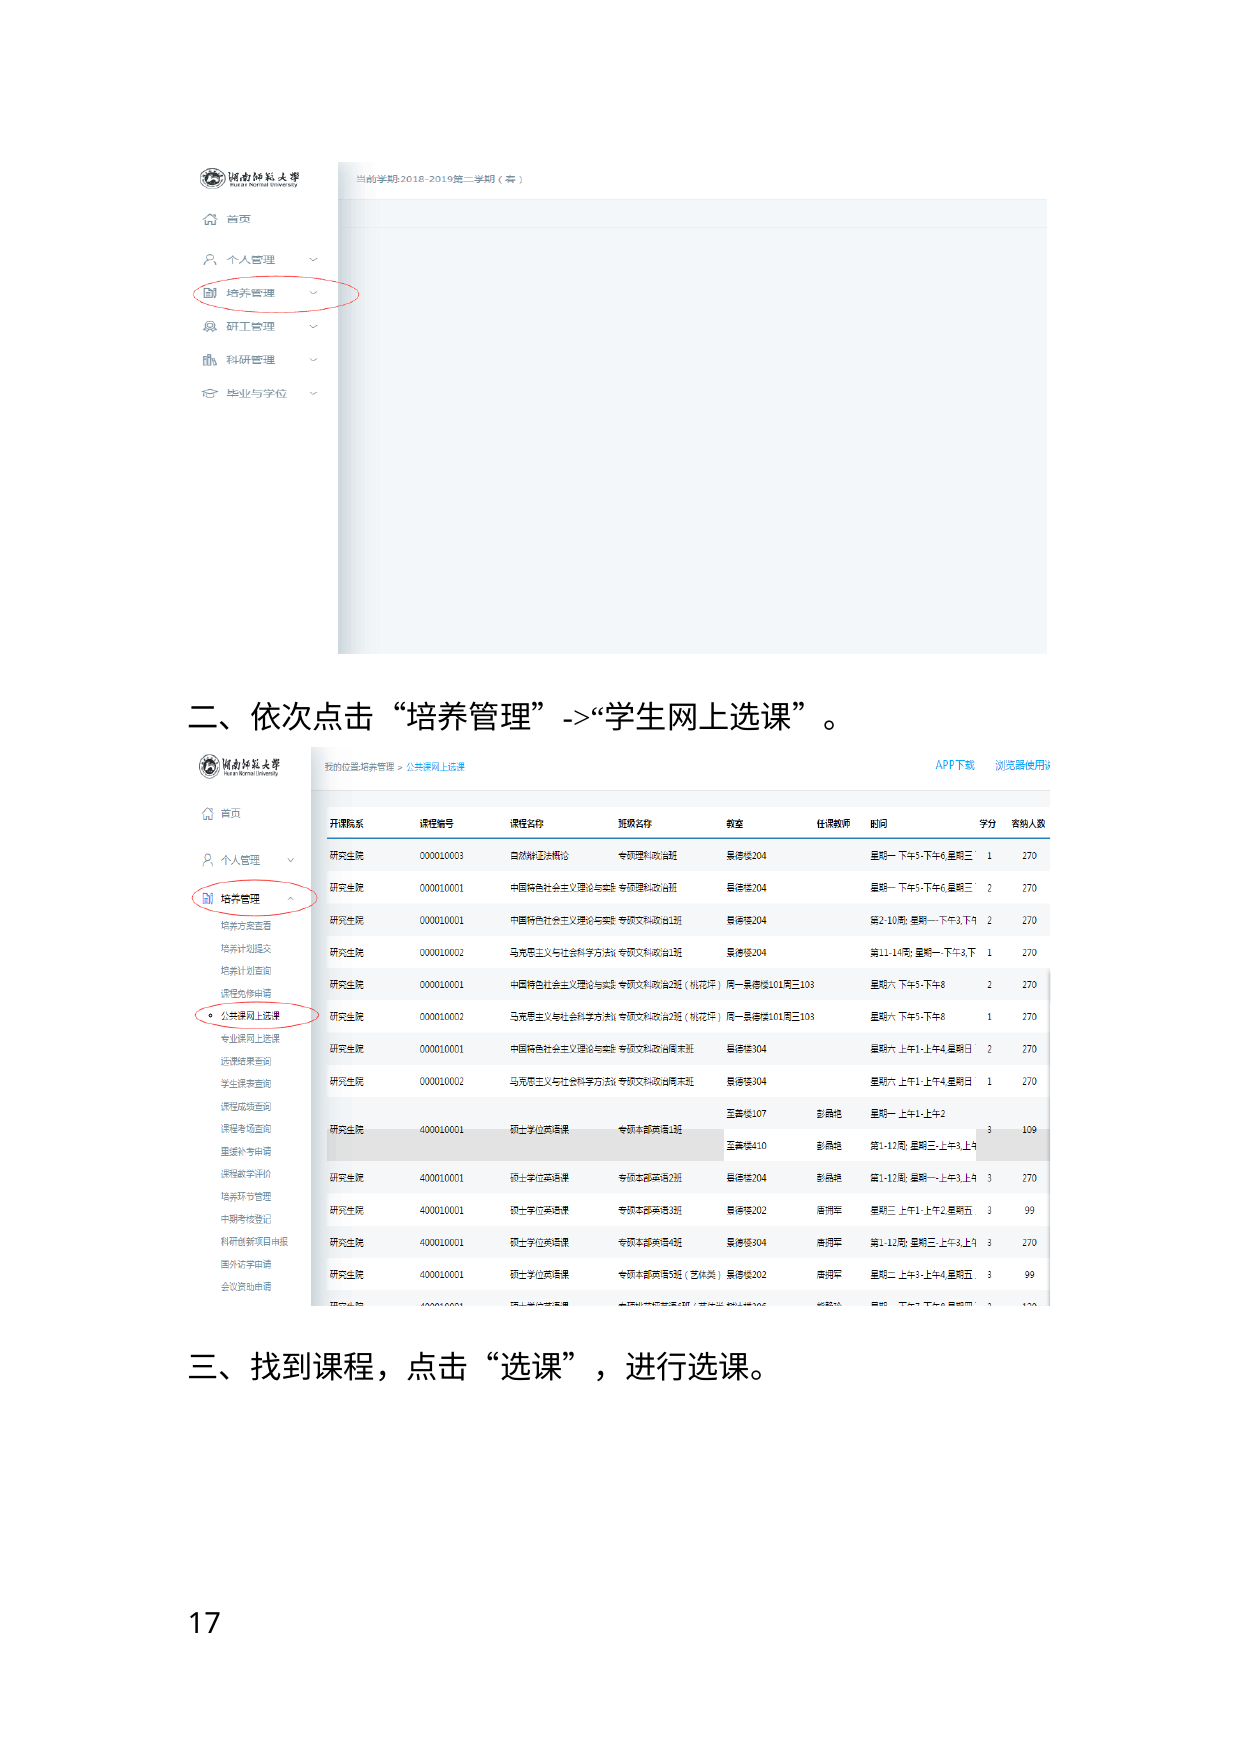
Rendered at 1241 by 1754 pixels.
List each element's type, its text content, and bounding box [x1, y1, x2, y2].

picture [187, 747, 1050, 1306]
list 三、找到课程，点击“选课”，进行选课。 [187, 1332, 1053, 1397]
list 二、依次点击“培养管理”->“学生网上选课”。 [187, 682, 1053, 747]
picture [187, 162, 1047, 654]
